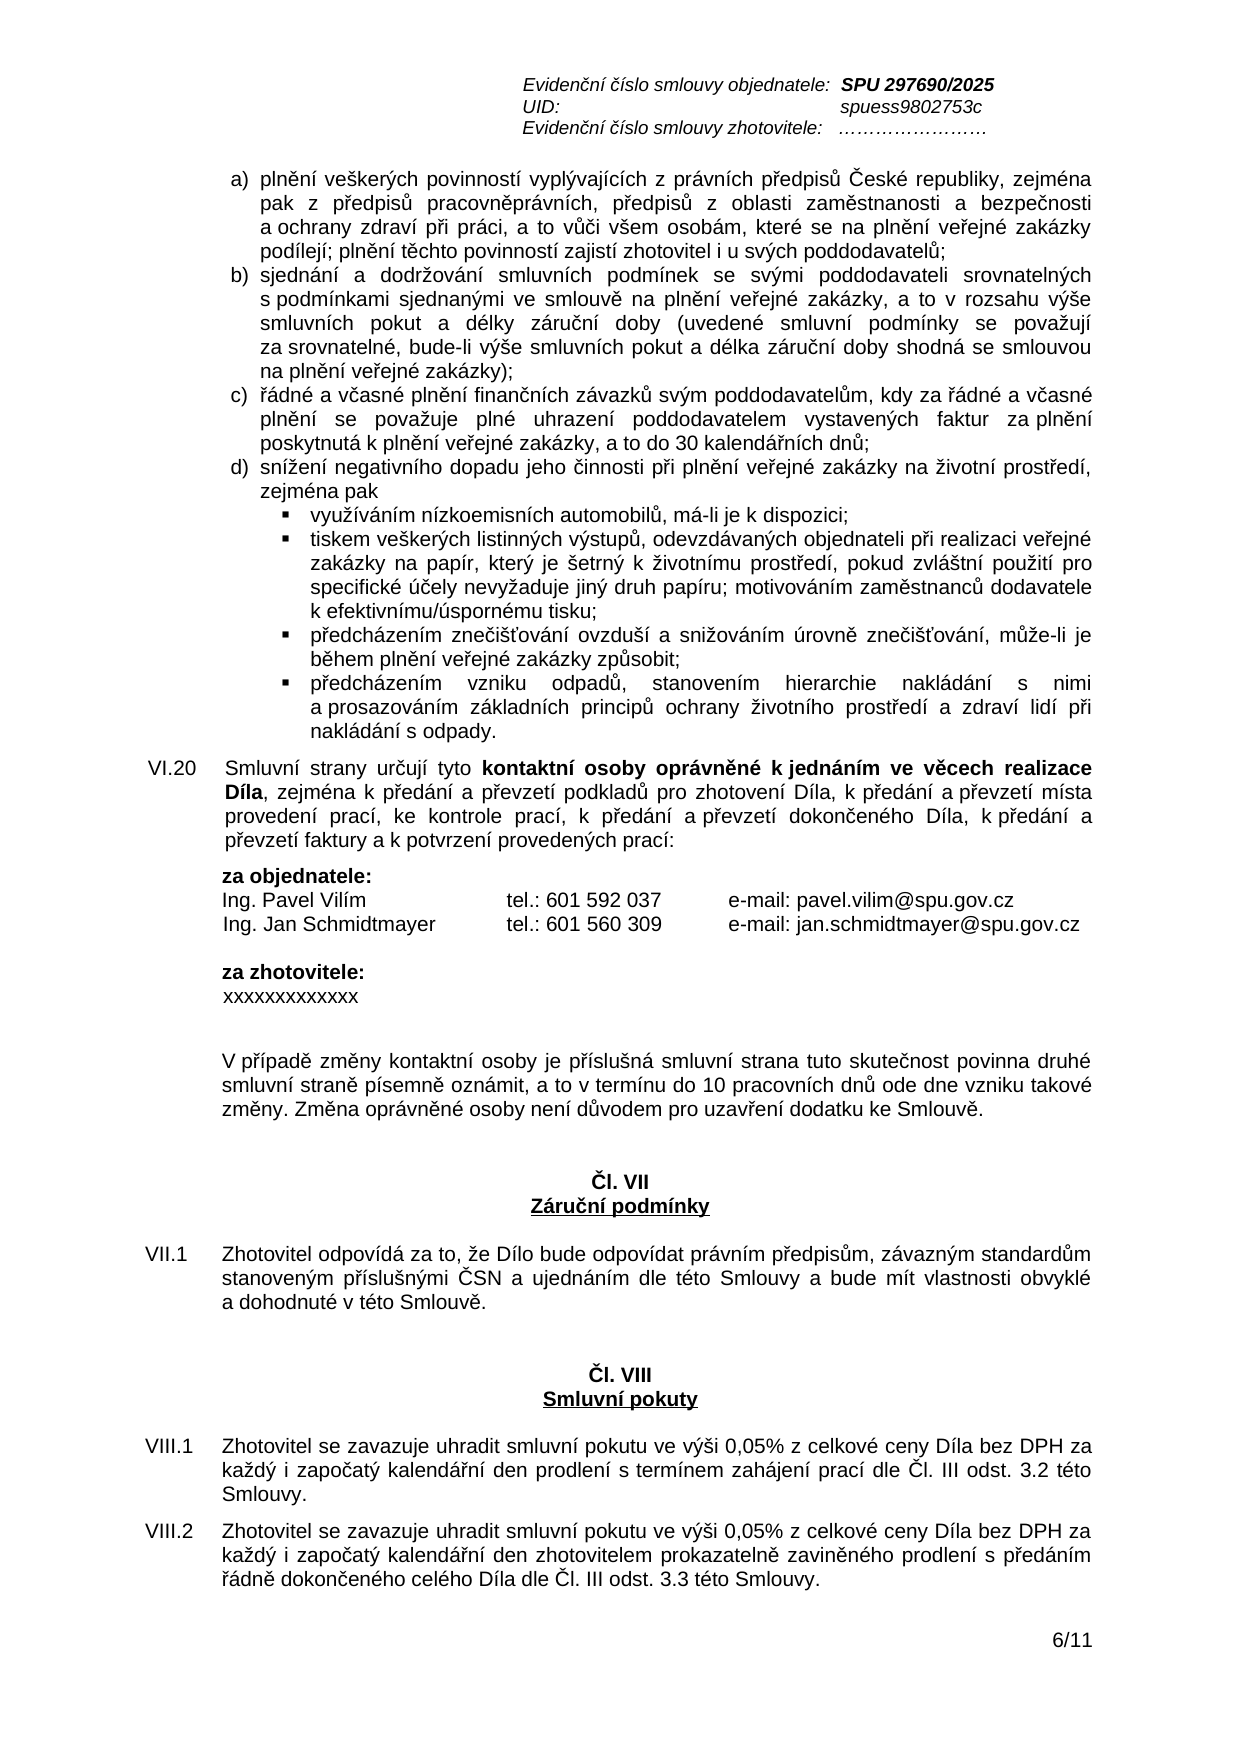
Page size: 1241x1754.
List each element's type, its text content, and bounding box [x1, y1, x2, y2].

text V případě změny kontaktní osoby je příslušná smluvní strana tuto skutečnost povinna druhé smluvní straně písemně oznámit, a to v termínu do 10 pracovních dnů ode dne vzniku takové změny. Změna oprávněné osoby není důvodem pro uzavření dodatku ke Smlouvě. [148, 1049, 1092, 1121]
list plnění veškerých povinností vyplývajících z právních předpisů České republiky, zejména pak z předpisů pracovněprávních, předpisů z oblasti zaměstnanosti a bezpečnosti a ochrany zdraví při práci, a to vůči všem osobám, které se na plnění veřejné zakázky podílejí; plnění těchto povinností zajistí zhotovitel i u svých poddodavatelů; [230, 167, 1092, 263]
list Smluvní strany určují tyto kontaktní osoby oprávněné k jednáním ve věcech realizace Díla, zejména k předání a převzetí podkladů pro zhotovení Díla, k předání a převzetí místa provedení prací, ke kontrole prací, k předání a převzetí dokončeného Díla, k předání a převzetí faktury a k potvrzení provedených prací: [148, 756, 1092, 851]
list snížení negativního dopadu jeho činnosti při plnění veřejné zakázky na životní prostředí, zejména pak [230, 455, 1092, 503]
text xxxxxxxxxxxxx [148, 984, 1092, 1008]
text Ing. Pavel Vilím tel.: 601 592 037 e-mail: pavel.vilim@spu.gov.cz [148, 888, 1092, 912]
list předcházením vzniku odpadů, stanovením hierarchie nakládání s nimi a prosazováním základních principů ochrany životního prostředí a zdraví lidí při nakládání s odpady. [281, 671, 1092, 743]
list řádné a včasné plnění finančních závazků svým poddodavatelům, kdy za řádné a včasné plnění se považuje plné uhrazení poddodavatelem vystavených faktur za plnění poskytnutá k plnění veřejné zakázky, a to do 30 kalendářních dnů; [230, 383, 1092, 455]
list Zhotovitel se zavazuje uhradit smluvní pokutu ve výši 0,05% z celkové ceny Díla bez DPH za každý i započatý kalendářní den zhotovitelem prokazatelně zaviněného prodlení s předáním řádně dokončeného celého Díla dle Čl. III odst. 3.3 této Smlouvy. [145, 1519, 1092, 1591]
text za zhotovitele: [148, 960, 1092, 984]
list předcházením znečišťování ovzduší a snižováním úrovně znečišťování, může-li je během plnění veřejné zakázky způsobit; [281, 623, 1092, 671]
list využíváním nízkoemisních automobilů, má-li je k dispozici; [281, 503, 1092, 527]
list tiskem veškerých listinných výstupů, odevzdávaných objednateli při realizaci veřejné zakázky na papír, který je šetrný k životnímu prostředí, pokud zvláštní použití pro specifické účely nevyžaduje jiný druh papíru; motivováním zaměstnanců dodavatele k efektivnímu/úspornému tisku; [281, 527, 1092, 623]
list sjednání a dodržování smluvních podmínek se svými poddodavateli srovnatelných s podmínkami sjednanými ve smlouvě na plnění veřejné zakázky, a to v rozsahu výše smluvních pokut a délky záruční doby (uvedené smluvní podmínky se považují za srovnatelné, bude-li výše smluvních pokut a délka záruční doby shodná se smlouvou na plnění veřejné zakázky); [230, 263, 1092, 383]
list Zhotovitel se zavazuje uhradit smluvní pokutu ve výši 0,05% z celkové ceny Díla bez DPH za každý i započatý kalendářní den prodlení s termínem zahájení prací dle Čl. III odst. 3.2 této Smlouvy. [145, 1434, 1092, 1506]
text Ing. Jan Schmidtmayer tel.: 601 560 309 e-mail: jan.schmidtmayer@spu.gov.cz [148, 912, 1092, 936]
list Zhotovitel odpovídá za to, že Dílo bude odpovídat právním předpisům, závazným standardům stanoveným příslušnými ČSN a ujednáním dle této Smlouvy a bude mít vlastnosti obvyklé a dohodnuté v této Smlouvě. [145, 1242, 1092, 1313]
list Záruční podmínky [148, 1194, 1092, 1218]
list Smluvní pokuty [148, 1386, 1092, 1410]
text za objednatele: [148, 864, 1092, 888]
